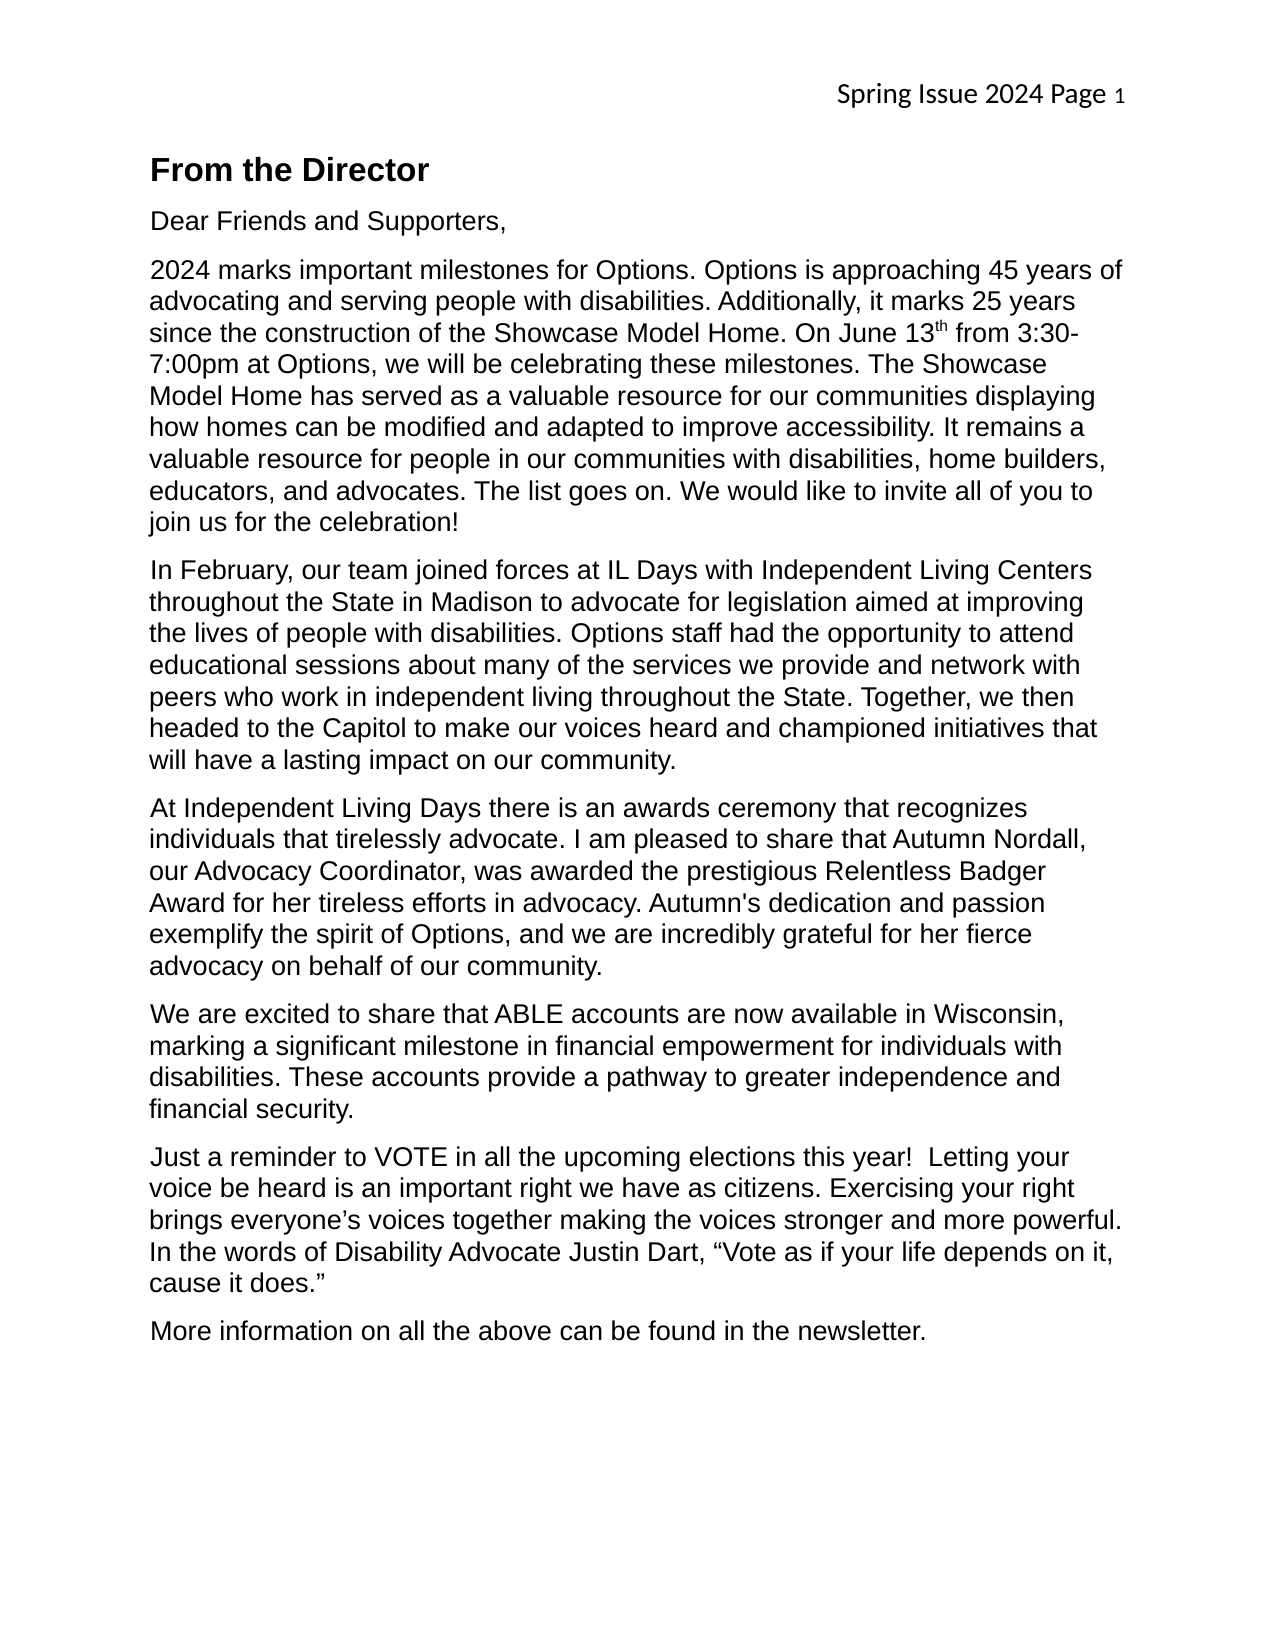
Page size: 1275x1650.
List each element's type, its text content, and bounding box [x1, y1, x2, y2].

subtitle In February, our team joined forces at IL Days with Independent Living Centers throughout the State in Madison to advocate for legislation aimed at improving the lives of people with disabilities. Options staff had the opportunity to attend educational sessions about many of the services we provide and network with peers who work in independent living throughout the State. Together, we then headed to the Capitol to make our voices heard and championed initiatives that will have a lasting impact on our community. [149, 554, 1125, 775]
subtitle Just a reminder to VOTE in all the upcoming elections this year! Letting your voice be heard is an important right we have as citizens. Exercising your right brings everyone’s voices together making the voices stronger and more powerful. In the words of Disability Advocate Justin Dart, “Vote as if your life depends on it, cause it does.” [149, 1141, 1125, 1298]
subtitle At Independent Living Days there is an awards ceremony that recognizes individuals that tirelessly advocate. I am pleased to share that Autumn Nordall, our Advocacy Coordinator, was awarded the prestigious Relentless Badger Award for her tireless efforts in advocacy. Autumn's dedication and passion exemplify the spirit of Options, and we are incredibly grateful for her fierce advocacy on behalf of our community. [149, 792, 1125, 981]
subtitle Dear Friends and Supporters, [149, 205, 1125, 237]
subtitle More information on all the above can be found in the newsletter. [149, 1315, 1125, 1347]
subtitle From the Director [149, 150, 1125, 188]
subtitle We are excited to share that ABLE accounts are now available in Wisconsin, marking a significant milestone in financial empowerment for individuals with disabilities. These accounts provide a pathway to greater independence and financial security. [149, 998, 1125, 1124]
subtitle 2024 marks important milestones for Options. Options is approaching 45 years of advocating and serving people with disabilities. Additionally, it marks 25 years since the construction of the Showcase Model Home. On June 13th from 3:30-7:00pm at Options, we will be celebrating these milestones. The Showcase Model Home has served as a valuable resource for our communities displaying how homes can be modified and adapted to improve accessibility. It remains a valuable resource for people in our communities with disabilities, home builders, educators, and advocates. The list goes on. We would like to invite all of you to join us for the celebration! [149, 254, 1125, 537]
